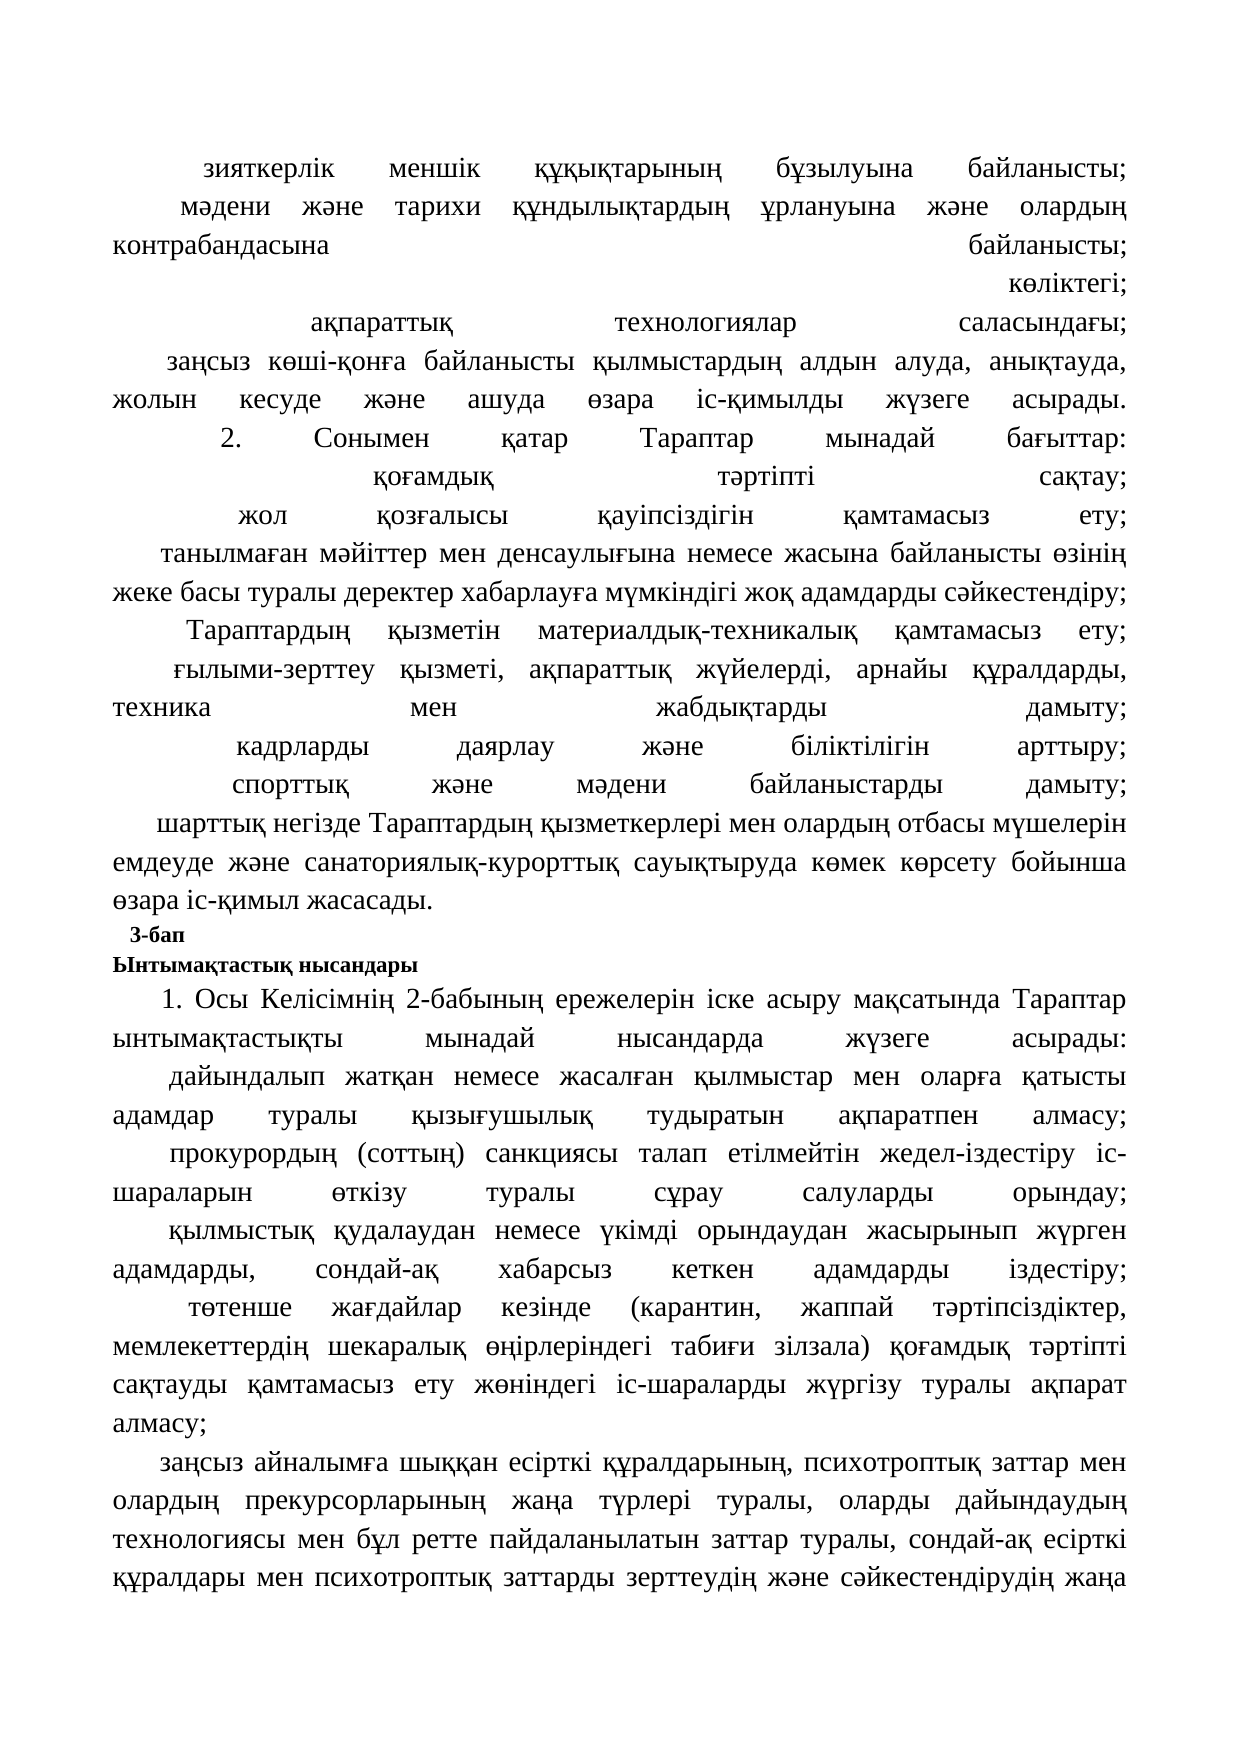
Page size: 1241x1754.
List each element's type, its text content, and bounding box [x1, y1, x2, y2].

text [112, 981, 1128, 1593]
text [112, 150, 1128, 916]
text 3-бап Ынтымақтастық нысандары [112, 921, 1128, 977]
